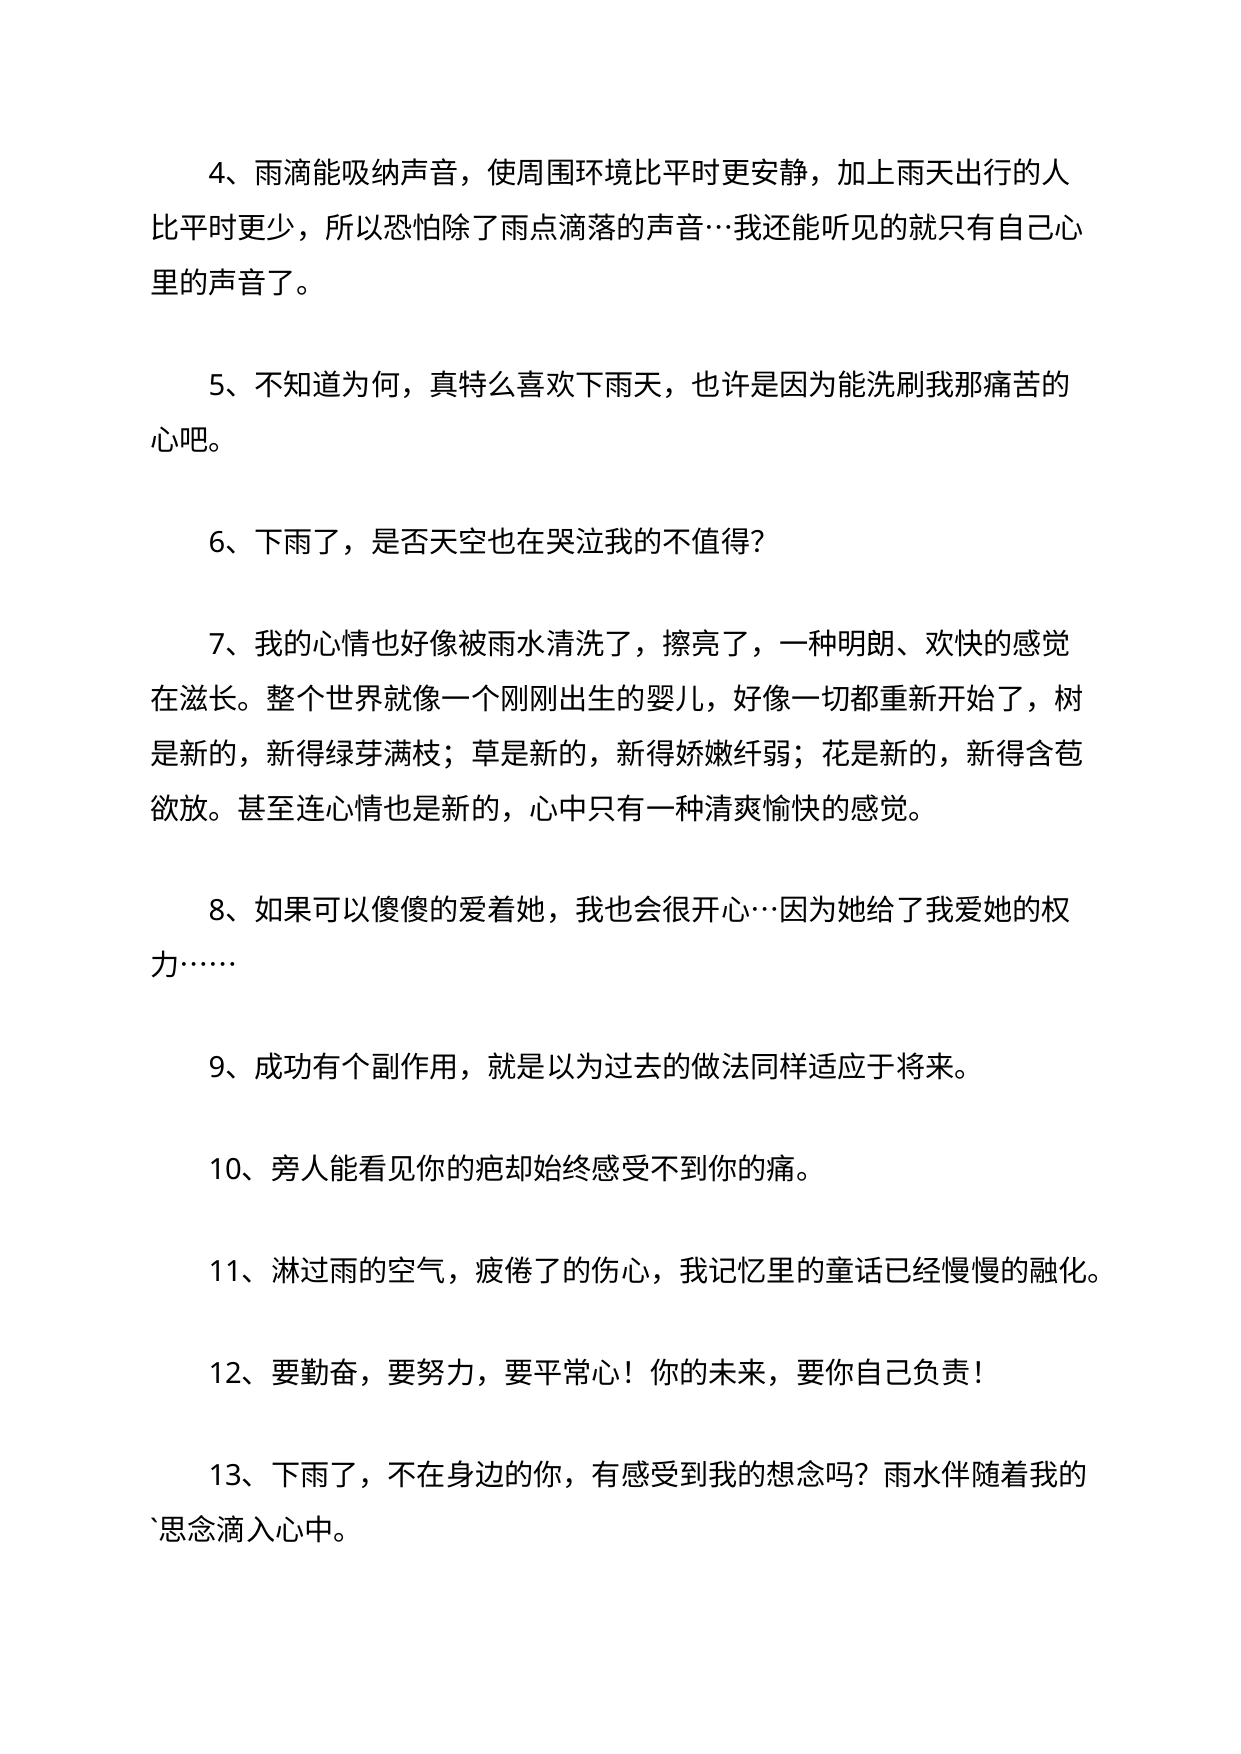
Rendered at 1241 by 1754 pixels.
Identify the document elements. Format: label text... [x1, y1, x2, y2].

text 9、成功有个副作用，就是以为过去的做法同样适应于将来。 [150, 1044, 1090, 1086]
text 10、旁人能看见你的疤却始终感受不到你的痛。 [150, 1146, 1090, 1188]
text 11、淋过雨的空气，疲倦了的伤心，我记忆里的童话已经慢慢的融化。 [150, 1248, 1090, 1290]
text 4、雨滴能吸纳声音，使周围环境比平时更安静，加上雨天出行的人比平时更少，所以恐怕除了雨点滴落的声音…我还能听见的就只有自己心里的声音了。 [150, 150, 1090, 302]
text 7、我的心情也好像被雨水清洗了，擦亮了，一种明朗、欢快的感觉在滋长。整个世界就像一个刚刚出生的婴儿，好像一切都重新开始了，树是新的，新得绿芽满枝；草是新的，新得娇嫩纤弱；花是新的，新得含苞欲放。甚至连心情也是新的，心中只有一种清爽愉快的感觉。 [150, 620, 1090, 827]
text 6、下雨了，是否天空也在哭泣我的不值得？ [150, 518, 1090, 561]
text 12、要勤奋，要努力，要平常心！你的未来，要你自己负责！ [150, 1350, 1090, 1392]
text 13、下雨了，不在身边的你，有感受到我的想念吗？雨水伴随着我的`思念滴入心中。 [150, 1452, 1090, 1549]
text 8、如果可以傻傻的爱着她，我也会很开心…因为她给了我爱她的权力…… [150, 887, 1090, 984]
text 5、不知道为何，真特么喜欢下雨天，也许是因为能洗刷我那痛苦的心吧。 [150, 362, 1090, 459]
